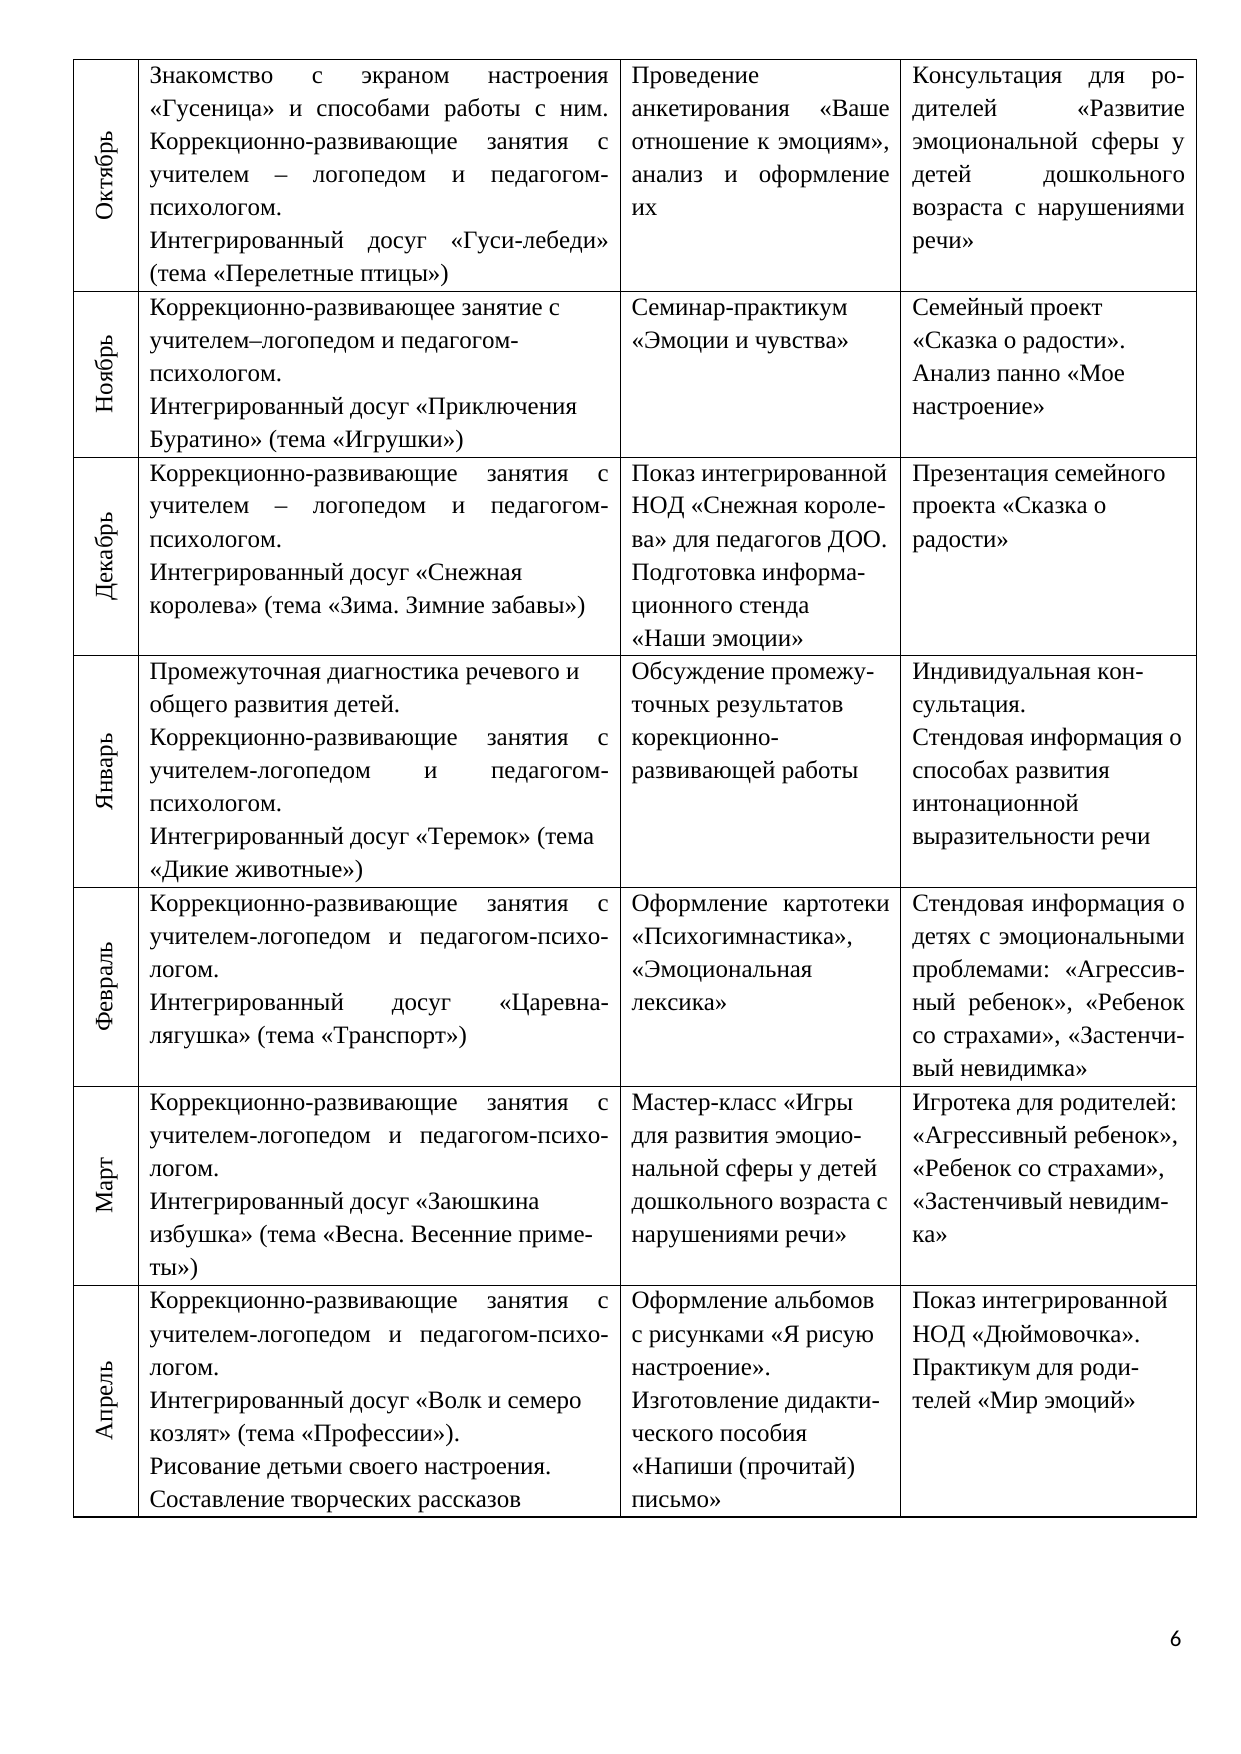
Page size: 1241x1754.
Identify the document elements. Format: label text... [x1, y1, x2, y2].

table_cell Знакомство с экраном настроения «Гусеница» и способами работы с ним. Коррекционно-развивающие занятия с учителем – логопедом и педагогом-психологом. Интегрированный досуг «Гуси-лебеди» (тема «Перелетные птицы») [139, 60, 620, 291]
table_cell Октябрь [74, 60, 138, 291]
table_cell Коррекционно-развивающие занятия с учителем-логопедом и педагогом-психо-логом. Интегрированный досуг «Царевна-лягушка» (тема «Транспорт») [139, 888, 620, 1086]
table_cell Семинар-практикум «Эмоции и чувства» [621, 292, 900, 457]
table_cell Апрель [74, 1286, 138, 1516]
table_cell Показ интегрированной НОД «Снежная короле-ва» для педагогов ДОО. Подготовка информа-ционного стенда «Наши эмоции» [621, 458, 900, 655]
table_cell Январь [74, 656, 138, 887]
table_cell Оформление картотеки «Психогимнастика», «Эмоциональная лексика» [621, 888, 900, 1086]
table_cell Февраль [74, 888, 138, 1086]
table_cell Коррекционно-развивающее занятие с учителем–логопедом и педагогом-психологом. Интегрированный досуг «Приключения Буратино» (тема «Игрушки») [139, 292, 620, 457]
table_cell Март [74, 1087, 138, 1284]
table_cell Коррекционно-развивающие занятия с учителем – логопедом и педагогом-психологом. Интегрированный досуг «Снежная королева» (тема «Зима. Зимние забавы») [139, 458, 620, 655]
table_cell Презентация семейного проекта «Сказка о радости» [901, 458, 1196, 655]
table_cell Показ интегрированной НОД «Дюймовочка». Практикум для роди-телей «Мир эмоций» [901, 1286, 1196, 1516]
table_cell Стендовая информация о детях с эмоциональными проблемами: «Агрессив-ный ребенок», «Ребенок со страхами», «Застенчи-вый невидимка» [901, 888, 1196, 1086]
table_cell Ноябрь [74, 292, 138, 457]
table_cell Консультация для ро-дителей «Развитие эмоциональной сферы у детей дошкольного возраста с нарушениями речи» [901, 60, 1196, 291]
table_cell Коррекционно-развивающие занятия с учителем-логопедом и педагогом-психо-логом. Интегрированный досуг «Заюшкина избушка» (тема «Весна. Весенние приме-ты») [139, 1087, 620, 1284]
table_cell Проведение анкетирования «Ваше отношение к эмоциям», анализ и оформление их [621, 60, 900, 291]
table_cell Семейный проект «Сказка о радости». Анализ панно «Мое настроение» [901, 292, 1196, 457]
table_cell Игротека для родителей: «Агрессивный ребенок», «Ребенок со страхами», «Застенчивый невидим-ка» [901, 1087, 1196, 1284]
table_cell Декабрь [74, 458, 138, 655]
table_cell Оформление альбомов с рисунками «Я рисую настроение». Изготовление дидакти-ческого пособия «Напиши (прочитай) письмо» [621, 1286, 900, 1516]
table_cell Обсуждение промежу-точных результатов корекционно-развивающей работы [621, 656, 900, 887]
table_cell Промежуточная диагностика речевого и общего развития детей. Коррекционно-развивающие занятия с учителем-логопедом и педагогом-психологом. Интегрированный досуг «Теремок» (тема «Дикие животные») [139, 656, 620, 887]
table_cell Коррекционно-развивающие занятия с учителем-логопедом и педагогом-психо-логом. Интегрированный досуг «Волк и семеро козлят» (тема «Профессии»). Рисование детьми своего настроения. Составление творческих рассказов [139, 1286, 620, 1516]
table_cell Мастер-класс «Игры для развития эмоцио-нальной сферы у детей дошкольного возраста с нарушениями речи» [621, 1087, 900, 1284]
table_cell Индивидуальная кон-сультация. Стендовая информация о способах развития интонационной выразительности речи [901, 656, 1196, 887]
